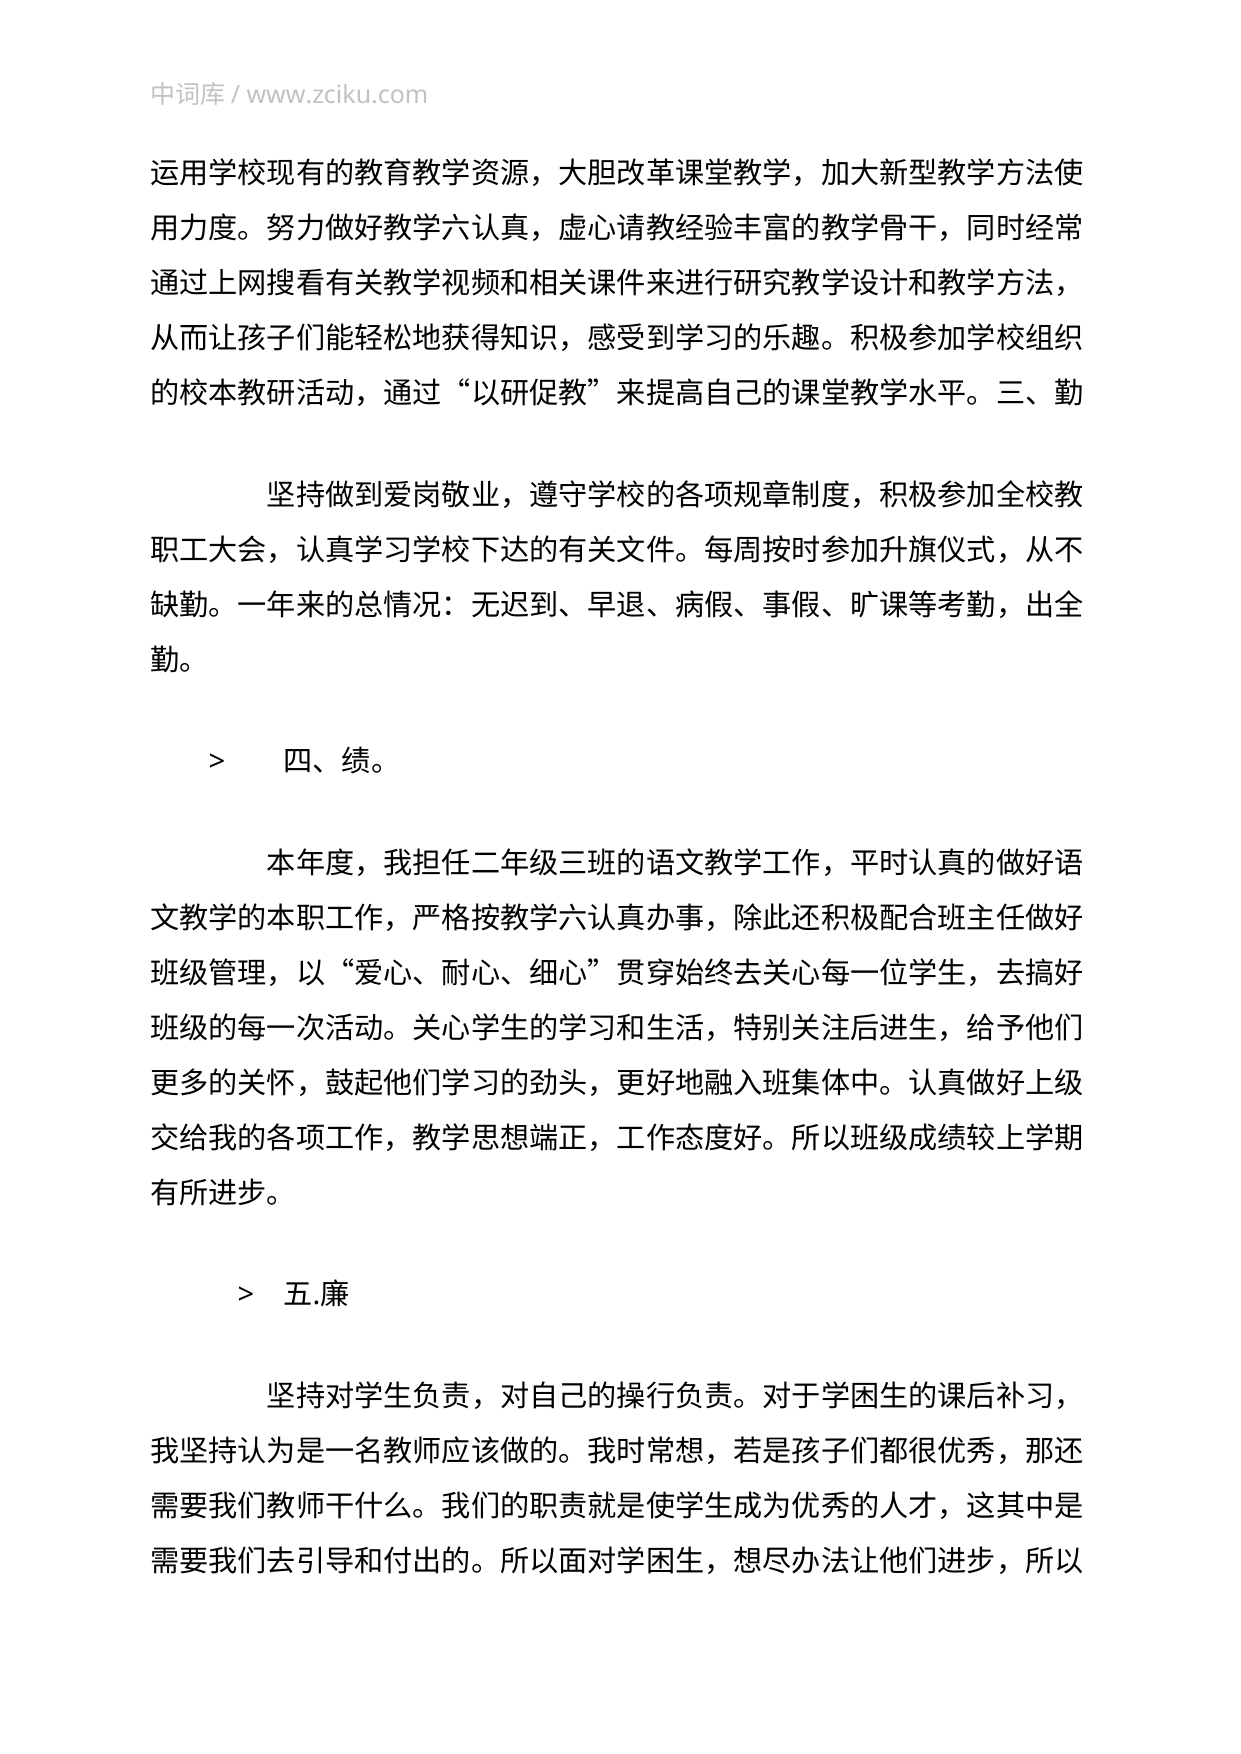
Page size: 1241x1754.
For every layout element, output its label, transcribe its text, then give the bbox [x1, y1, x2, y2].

text > 五.廉 [150, 1271, 1090, 1313]
text 坚持做到爱岗敬业，遵守学校的各项规章制度，积极参加全校教职工大会，认真学习学校下达的有关文件。每周按时参加升旗仪式，从不缺勤。一年来的总情况：无迟到、早退、病假、事假、旷课等考勤，出全勤。 [150, 471, 1090, 678]
text 本年度，我担任二年级三班的语文教学工作，平时认真的做好语文教学的本职工作，严格按教学六认真办事，除此还积极配合班主任做好班级管理，以“爱心、耐心、细心”贯穿始终去关心每一位学生，去搞好班级的每一次活动。关心学生的学习和生活，特别关注后进生，给予他们更多的关怀，鼓起他们学习的劲头，更好地融入班集体中。认真做好上级交给我的各项工作，教学思想端正，工作态度好。所以班级成绩较上学期有所进步。 [150, 840, 1090, 1211]
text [150, 150, 1090, 412]
text > 四、绩。 [150, 738, 1090, 780]
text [150, 1373, 1090, 1580]
